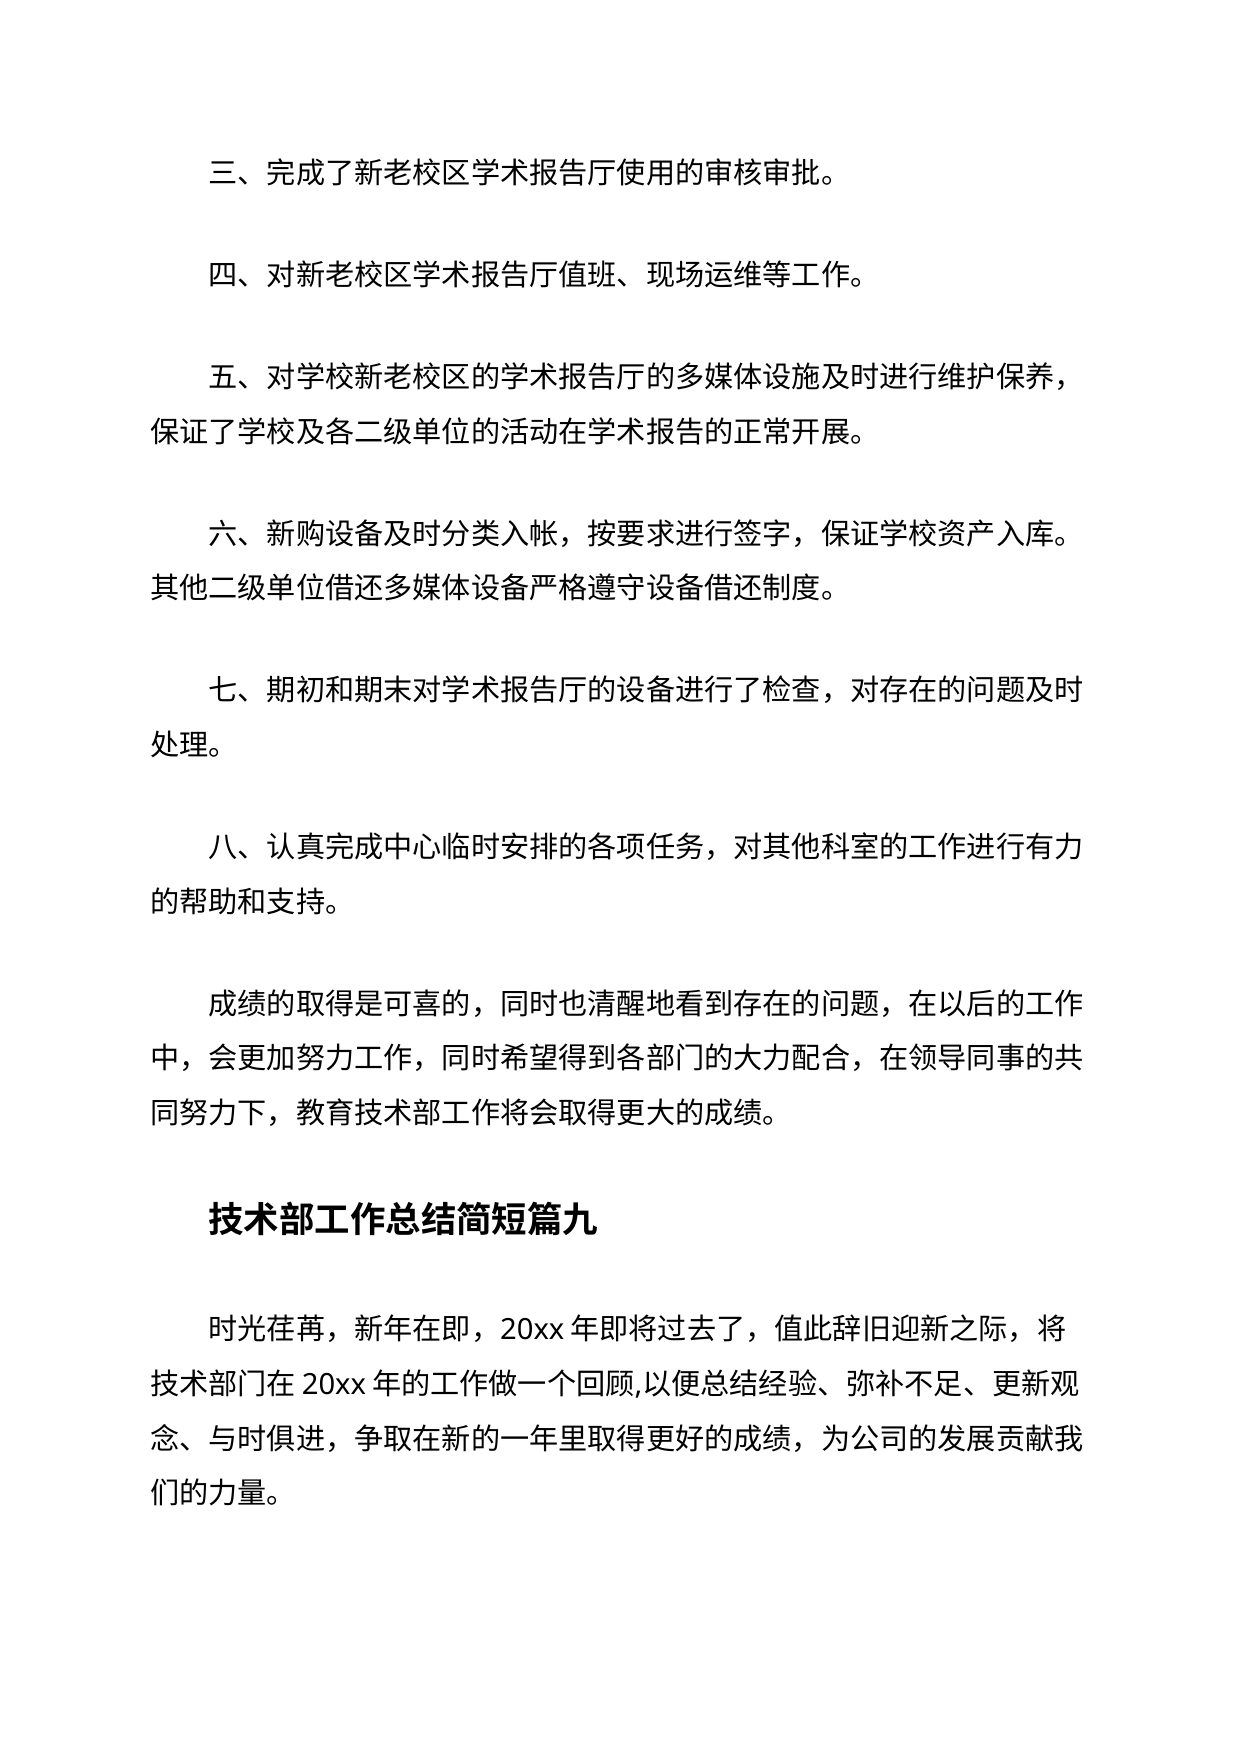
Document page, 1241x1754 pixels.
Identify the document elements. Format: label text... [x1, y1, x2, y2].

text 七、期初和期末对学术报告厅的设备进行了检查，对存在的问题及时处理。 [150, 667, 1090, 764]
text 技术部工作总结简短篇九 [150, 1192, 1090, 1243]
text 八、认真完成中心临时安排的各项任务，对其他科室的工作进行有力的帮助和支持。 [150, 823, 1090, 921]
text 五、对学校新老校区的学术报告厅的多媒体设施及时进行维护保养，保证了学校及各二级单位的活动在学术报告的正常开展。 [150, 353, 1090, 451]
text 六、新购设备及时分类入帐，按要求进行签字，保证学校资产入库。其他二级单位借还多媒体设备严格遵守设备借还制度。 [150, 510, 1090, 607]
text 三、完成了新老校区学术报告厅使用的审核审批。 [150, 150, 1090, 192]
text 时光荏苒，新年在即，20xx年即将过去了，值此辞旧迎新之际，将技术部门在20xx年的工作做一个回顾,以便总结经验、弥补不足、更新观念、与时俱进，争取在新的一年里取得更好的成绩，为公司的发展贡献我们的力量。 [150, 1305, 1090, 1512]
text 四、对新老校区学术报告厅值班、现场运维等工作。 [150, 252, 1090, 294]
text 成绩的取得是可喜的，同时也清醒地看到存在的问题，在以后的工作中，会更加努力工作，同时希望得到各部门的大力配合，在领导同事的共同努力下，教育技术部工作将会取得更大的成绩。 [150, 980, 1090, 1132]
